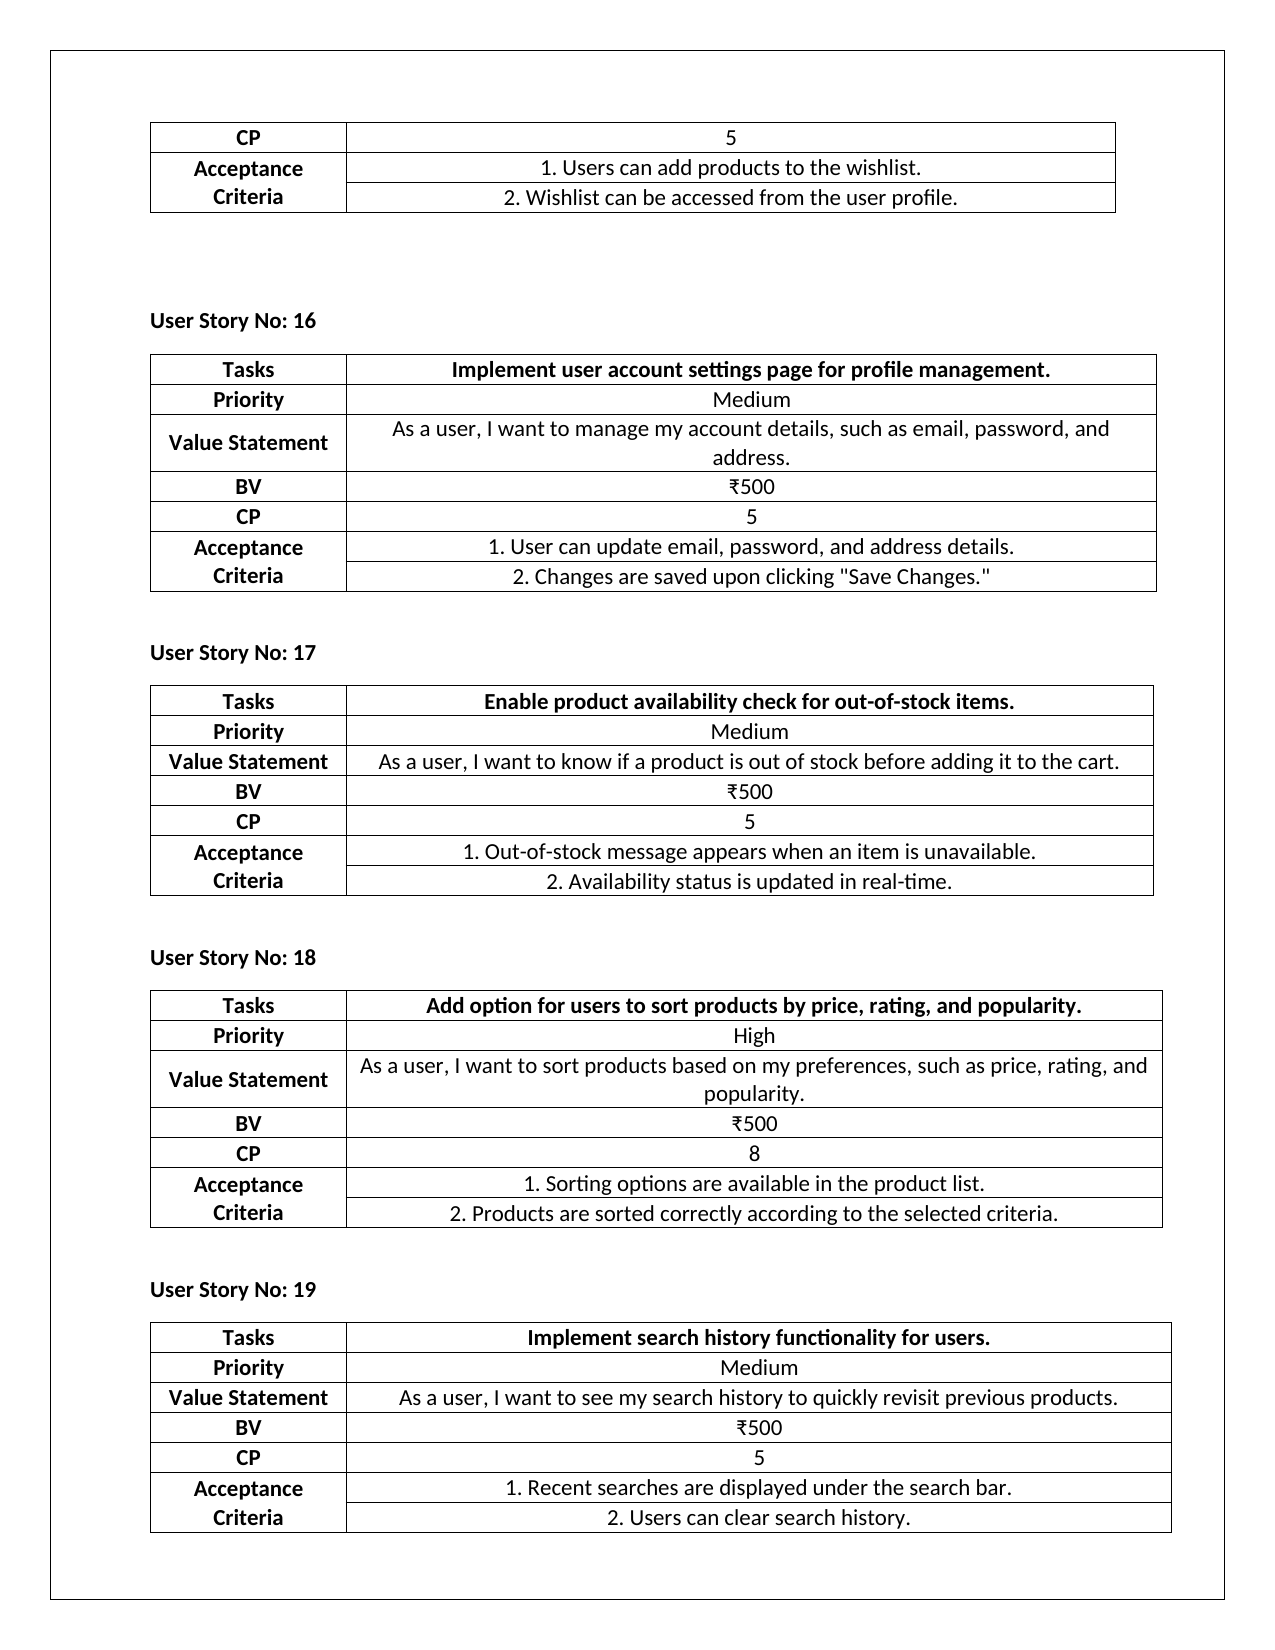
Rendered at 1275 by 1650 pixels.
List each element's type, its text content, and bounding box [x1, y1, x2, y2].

table_header Implement user account settings page for profile management. [347, 355, 1156, 383]
table_cell 5 [347, 502, 1156, 531]
table_cell 5 [347, 806, 1153, 835]
table_cell 5 [347, 1443, 1171, 1472]
table_cell 1. Out-of-stock message appears when an item is unavailable. [347, 836, 1153, 865]
table_cell Priority [151, 1353, 346, 1382]
table_cell Acceptance Criteria [151, 836, 346, 895]
table_cell ₹500 [347, 472, 1156, 501]
table_header Implement search history functionality for users. [347, 1323, 1171, 1352]
table_cell Acceptance Criteria [151, 1168, 346, 1227]
table_cell Value Statement [151, 1051, 346, 1107]
table_cell CP [151, 1138, 346, 1167]
table_cell BV [151, 472, 346, 501]
table_cell 1. User can update email, password, and address details. [347, 532, 1156, 561]
table_cell CP [151, 123, 346, 152]
table_cell ₹500 [347, 1108, 1162, 1137]
table_cell As a user, I want to see my search history to quickly revisit previous products. [347, 1383, 1171, 1412]
text User Story No: 19 [150, 1275, 1162, 1303]
table_cell Priority [151, 716, 346, 745]
table_cell As a user, I want to know if a product is out of stock before adding it to the cart. [347, 746, 1153, 775]
table_cell CP [151, 806, 346, 835]
table_cell Priority [151, 1021, 346, 1050]
table_cell Acceptance Criteria [151, 153, 346, 212]
table_cell 5 [347, 123, 1115, 152]
table_header Tasks [151, 991, 346, 1020]
text User Story No: 18 [150, 943, 1162, 971]
table_cell Priority [151, 385, 346, 413]
table_cell 1. Recent searches are displayed under the search bar. [347, 1473, 1171, 1502]
table_cell Value Statement [151, 1383, 346, 1412]
table_cell ₹500 [347, 776, 1153, 805]
text User Story No: 17 [150, 638, 1162, 667]
table_cell 2. Changes are saved upon clicking "Save Changes." [347, 562, 1156, 591]
table_cell CP [151, 1443, 346, 1472]
table_cell Medium [347, 1353, 1171, 1382]
table_cell Value Statement [151, 746, 346, 775]
table_header Add option for users to sort products by price, rating, and popularity. [347, 991, 1162, 1020]
table_cell ₹500 [347, 1413, 1171, 1442]
table_cell Medium [347, 716, 1153, 745]
table_cell BV [151, 1413, 346, 1442]
table_cell Acceptance Criteria [151, 1473, 346, 1532]
table_cell 2. Users can clear search history. [347, 1503, 1171, 1532]
table_cell 1. Sorting options are available in the product list. [347, 1168, 1162, 1197]
table_header Tasks [151, 355, 346, 383]
text User Story No: 16 [150, 307, 1162, 335]
table_header Tasks [151, 686, 346, 715]
table_header Enable product availability check for out-of-stock items. [347, 686, 1153, 715]
table_cell 2. Products are sorted correctly according to the selected criteria. [347, 1198, 1162, 1227]
table_cell 1. Users can add products to the wishlist. [347, 153, 1115, 182]
table_cell High [347, 1021, 1162, 1050]
table_cell Acceptance Criteria [151, 532, 346, 591]
table_cell Medium [347, 385, 1156, 413]
table_cell 8 [347, 1138, 1162, 1167]
table_cell BV [151, 1108, 346, 1137]
table_cell Value Statement [151, 415, 346, 471]
table_cell CP [151, 502, 346, 531]
table_header Tasks [151, 1323, 346, 1352]
table_cell As a user, I want to manage my account details, such as email, password, and address. [347, 415, 1156, 471]
table_cell As a user, I want to sort products based on my preferences, such as price, rating, and popularity. [347, 1051, 1162, 1107]
table_cell 2. Wishlist can be accessed from the user profile. [347, 183, 1115, 212]
table_cell BV [151, 776, 346, 805]
table_cell 2. Availability status is updated in real-time. [347, 866, 1153, 895]
